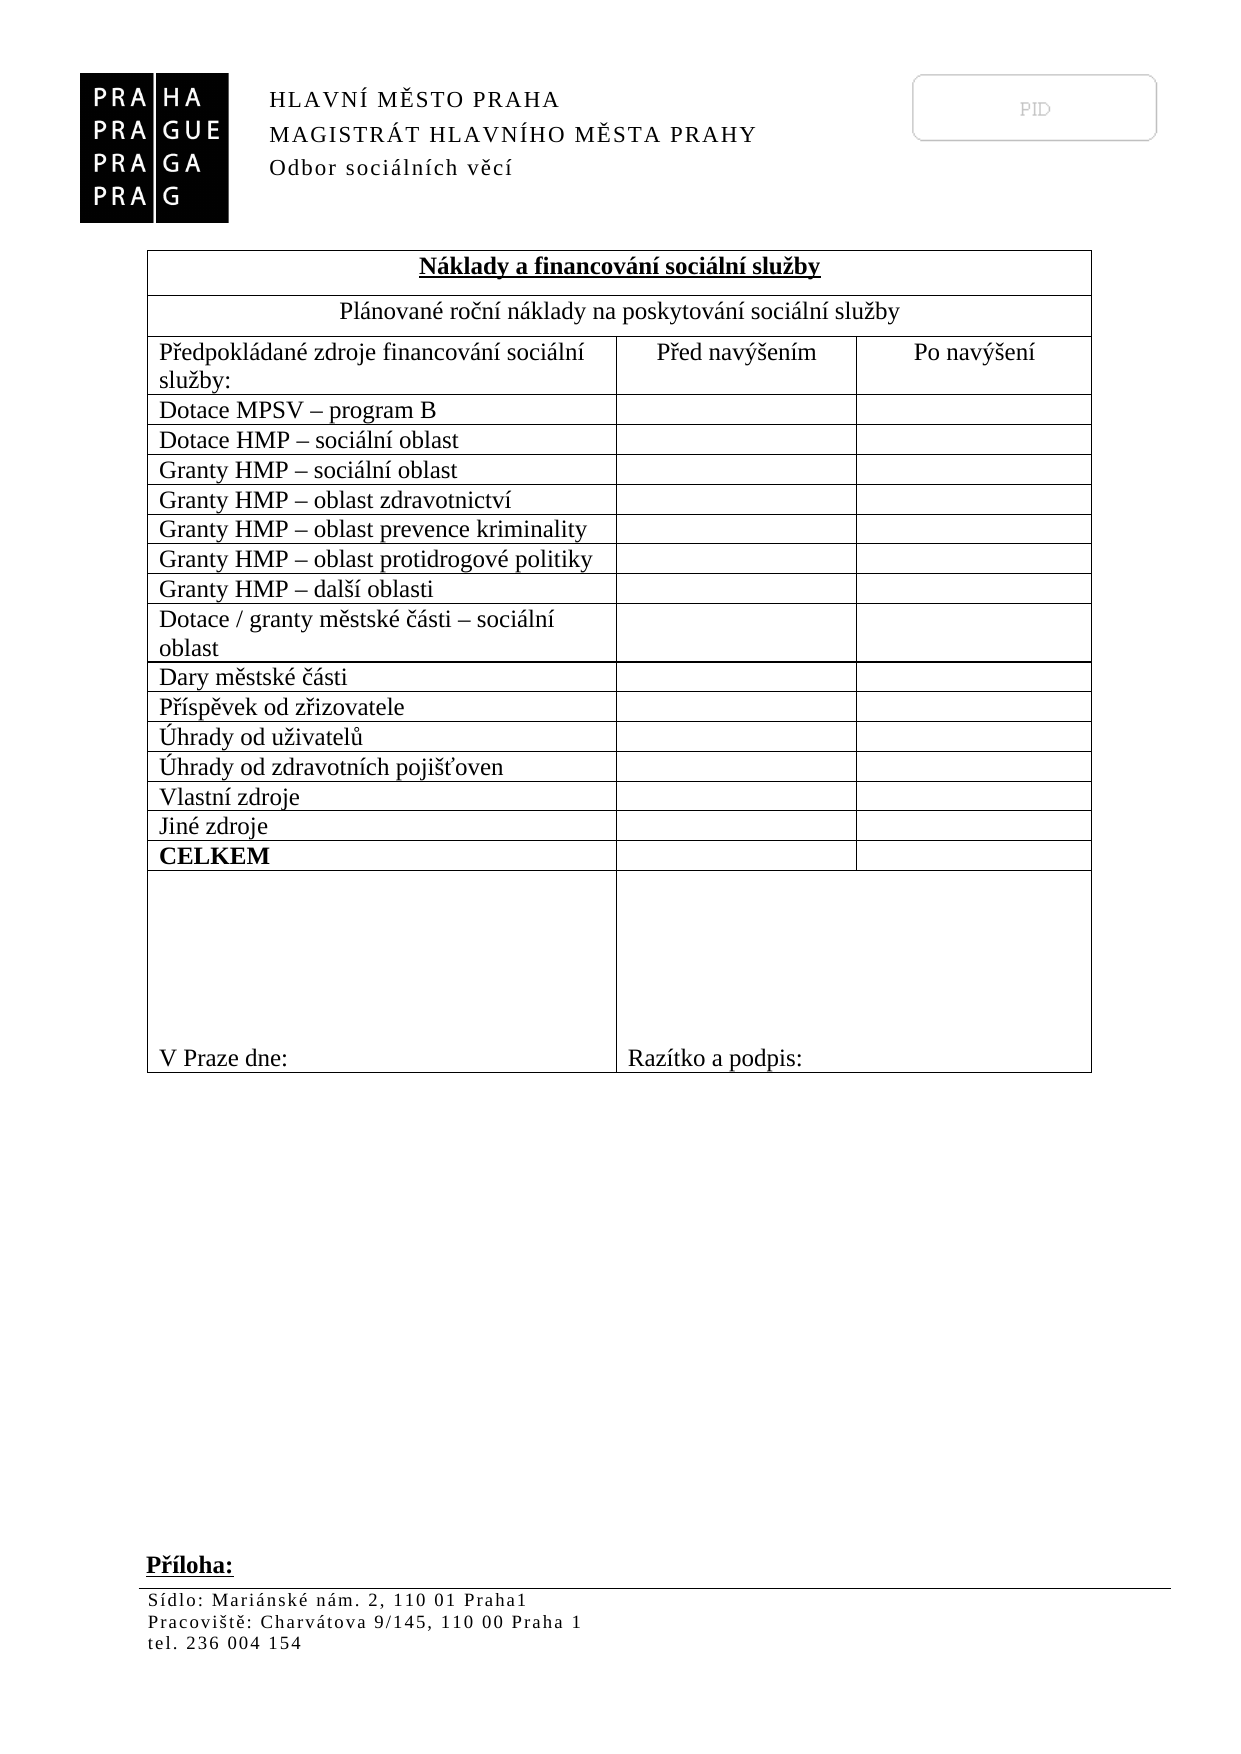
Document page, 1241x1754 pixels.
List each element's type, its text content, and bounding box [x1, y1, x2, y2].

table_cell [857, 574, 1091, 603]
table_cell Před navýšením [617, 337, 856, 394]
table_cell CELKEM [148, 841, 616, 870]
table_cell Po navýšení [857, 337, 1091, 394]
table_cell [617, 663, 856, 691]
table_cell Granty HMP – oblast zdravotnictví [148, 485, 616, 513]
table_cell Plánované roční náklady na poskytování sociální služby [148, 296, 1091, 336]
table_cell [857, 515, 1091, 543]
table_cell [857, 663, 1091, 691]
table_cell Jiné zdroje [148, 811, 616, 840]
table_cell [617, 811, 856, 840]
table_cell Vlastní zdroje [148, 782, 616, 810]
table_cell Granty HMP – sociální oblast [148, 455, 616, 484]
table_cell Příspěvek od zřizovatele [148, 692, 616, 721]
table_cell Úhrady od uživatelů [148, 722, 616, 751]
picture [80, 73, 229, 223]
table_cell [617, 722, 856, 751]
table_cell [617, 485, 856, 513]
table_cell Granty HMP – oblast protidrogové politiky [148, 544, 616, 573]
table_cell [857, 485, 1091, 513]
table_cell [617, 425, 856, 454]
table_cell Úhrady od zdravotních pojišťoven [148, 752, 616, 781]
table_cell [857, 782, 1091, 810]
table_cell [857, 425, 1091, 454]
table_cell [617, 752, 856, 781]
table_cell Dary městské části [148, 663, 616, 691]
table_cell [617, 692, 856, 721]
table_cell V Praze dne: [148, 871, 616, 1072]
table_header Náklady a financování sociální služby [148, 251, 1091, 295]
table_cell [857, 692, 1091, 721]
table_cell Dotace HMP – sociální oblast [148, 425, 616, 454]
table_cell [857, 395, 1091, 424]
table_cell [857, 604, 1091, 661]
table_cell [857, 752, 1091, 781]
table_cell [617, 544, 856, 573]
table_cell [617, 395, 856, 424]
table_cell [857, 544, 1091, 573]
table_cell Dotace MPSV – program B [148, 395, 616, 424]
table_cell [857, 722, 1091, 751]
table_cell [617, 515, 856, 543]
table_cell [617, 574, 856, 603]
table_cell [617, 841, 856, 870]
table_cell Předpokládané zdroje financování sociální služby: [148, 337, 616, 394]
table_cell [617, 782, 856, 810]
table_cell Dotace / granty městské části – sociální oblast [148, 604, 616, 661]
table_cell [857, 455, 1091, 484]
picture [911, 73, 1160, 144]
table_cell Granty HMP – další oblasti [148, 574, 616, 603]
table_cell [617, 455, 856, 484]
table_cell Granty HMP – oblast prevence kriminality [148, 515, 616, 543]
table_cell [617, 604, 856, 661]
table_cell [857, 841, 1091, 870]
table_cell [857, 811, 1091, 840]
table_header Příloha: Doporučení koordinátora (popř. pověřené osoby) plánování sociálních služeb pro daný správní obvod Praha 1 -22 [139, 1551, 1171, 1588]
table_cell Razítko a podpis: [617, 871, 1091, 1072]
